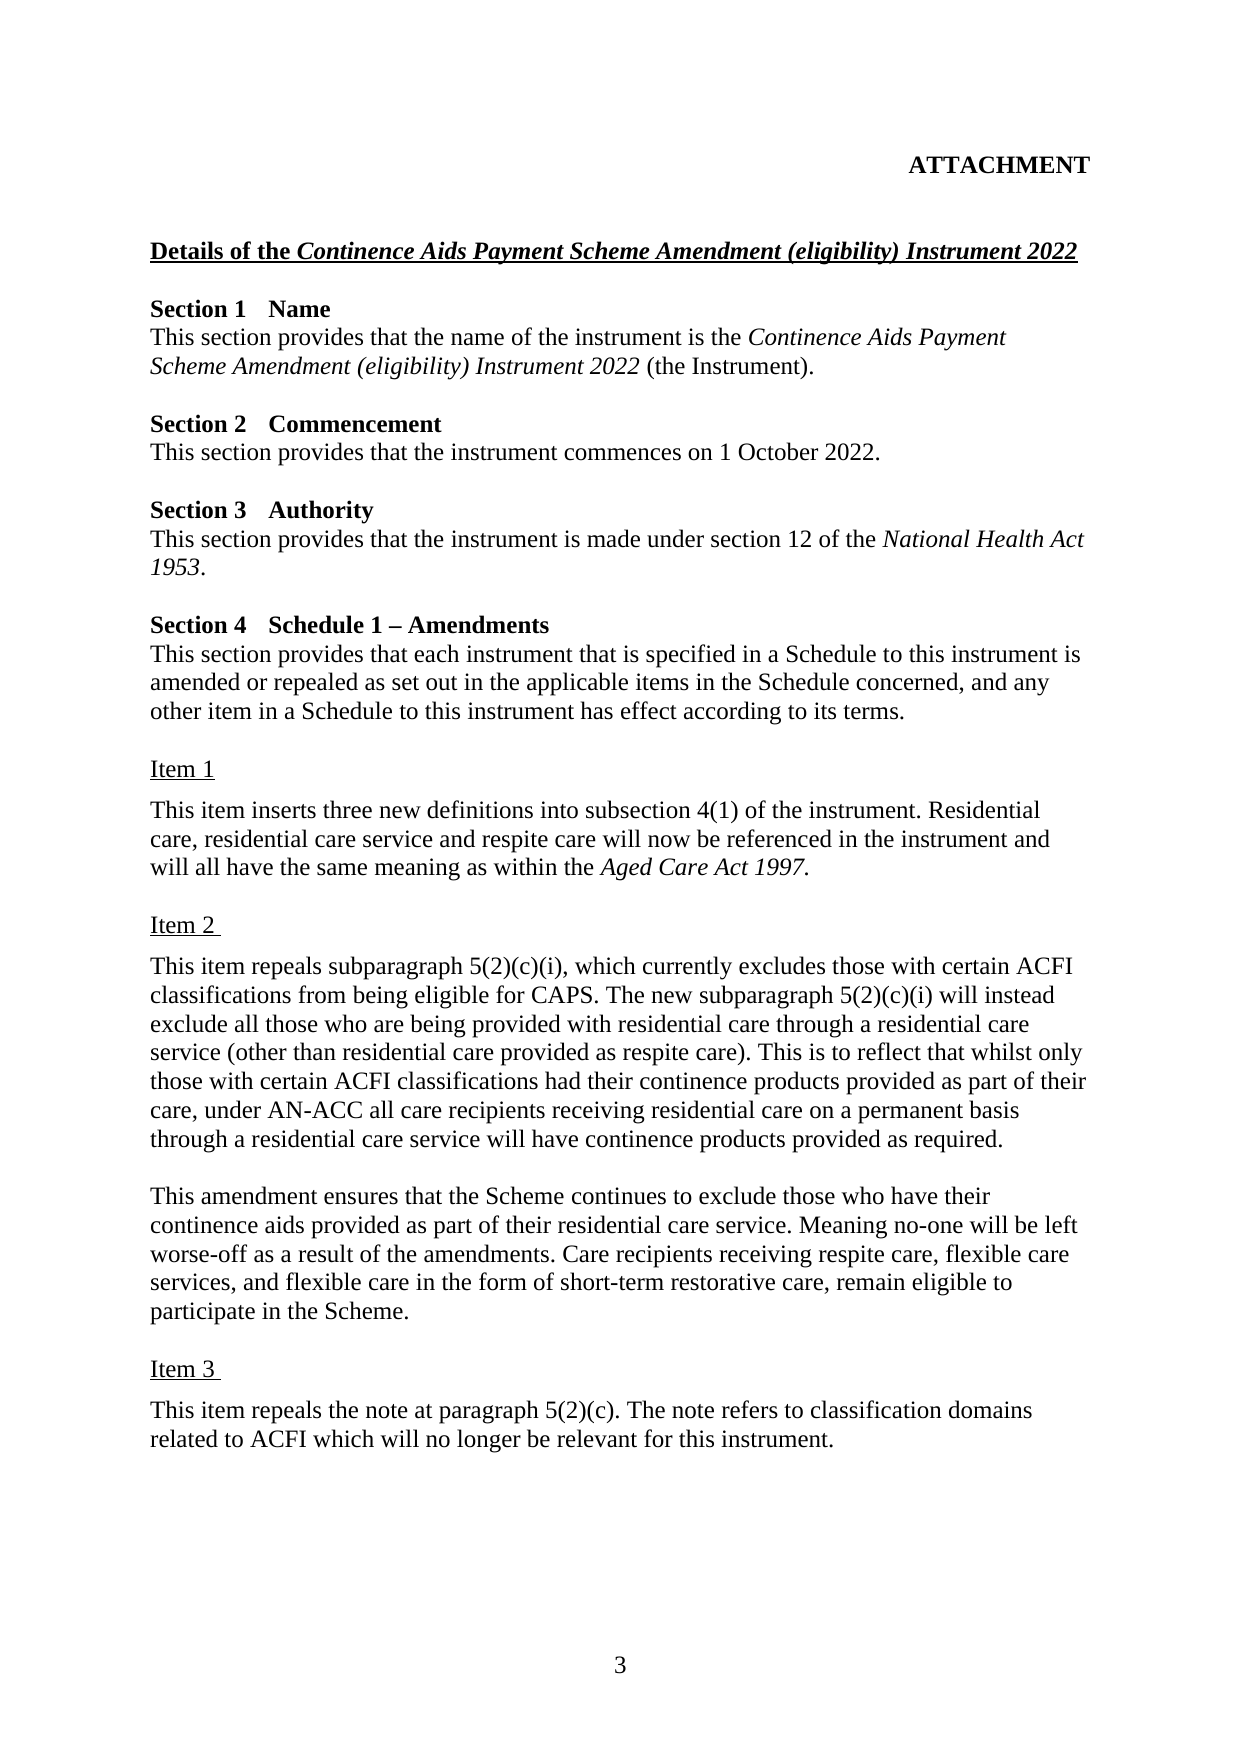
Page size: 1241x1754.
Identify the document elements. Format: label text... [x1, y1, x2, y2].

text This section provides that the instrument is made under section 12 of the National Health Act 1953. [150, 524, 1090, 581]
text Item 2 [150, 910, 1090, 939]
text ATTACHMENT [150, 150, 1090, 179]
text This section provides that the instrument commences on 1 October 2022. [150, 437, 1090, 466]
text This section provides that the name of the instrument is the Continence Aids Payment Scheme Amendment (eligibility) Instrument 2022 (the Instrument). [150, 322, 1090, 380]
text Details of the Continence Aids Payment Scheme Amendment (eligibility) Instrument 2022 [150, 236, 1090, 265]
text Section 2 Commencement [150, 409, 1090, 437]
text Section 1 Name [150, 294, 1090, 322]
text This amendment ensures that the Scheme continues to exclude those who have their continence aids provided as part of their residential care service. Meaning no-one will be left worse-off as a result of the amendments. Care recipients receiving respite care, flexible care services, and flexible care in the form of short-term restorative care, remain eligible to participate in the Scheme. [150, 1181, 1090, 1325]
text This item inserts three new definitions into subsection 4(1) of the instrument. Residential care, residential care service and respite care will now be referenced in the instrument and will all have the same meaning as within the Aged Care Act 1997. [150, 795, 1090, 881]
text Section 4 Schedule 1 – Amendments [150, 610, 1090, 639]
text Item 1 [150, 754, 1090, 782]
text This item repeals subparagraph 5(2)(c)(i), which currently excludes those with certain ACFI classifications from being eligible for CAPS. The new subparagraph 5(2)(c)(i) will instead exclude all those who are being provided with residential care through a residential care service (other than residential care provided as respite care). This is to reflect that whilst only those with certain ACFI classifications had their continence products provided as part of their care, under AN-ACC all care recipients receiving residential care on a permanent basis through a residential care service will have continence products provided as required. [150, 951, 1090, 1152]
text This item repeals the note at paragraph 5(2)(c). The note refers to classification domains related to ACFI which will no longer be relevant for this instrument. [150, 1395, 1090, 1452]
text This section provides that each instrument that is specified in a Schedule to this instrument is amended or repealed as set out in the applicable items in the Schedule concerned, and any other item in a Schedule to this instrument has effect according to its terms. [150, 639, 1090, 725]
text Section 3 Authority [150, 495, 1090, 524]
text Item 3 [150, 1354, 1090, 1382]
